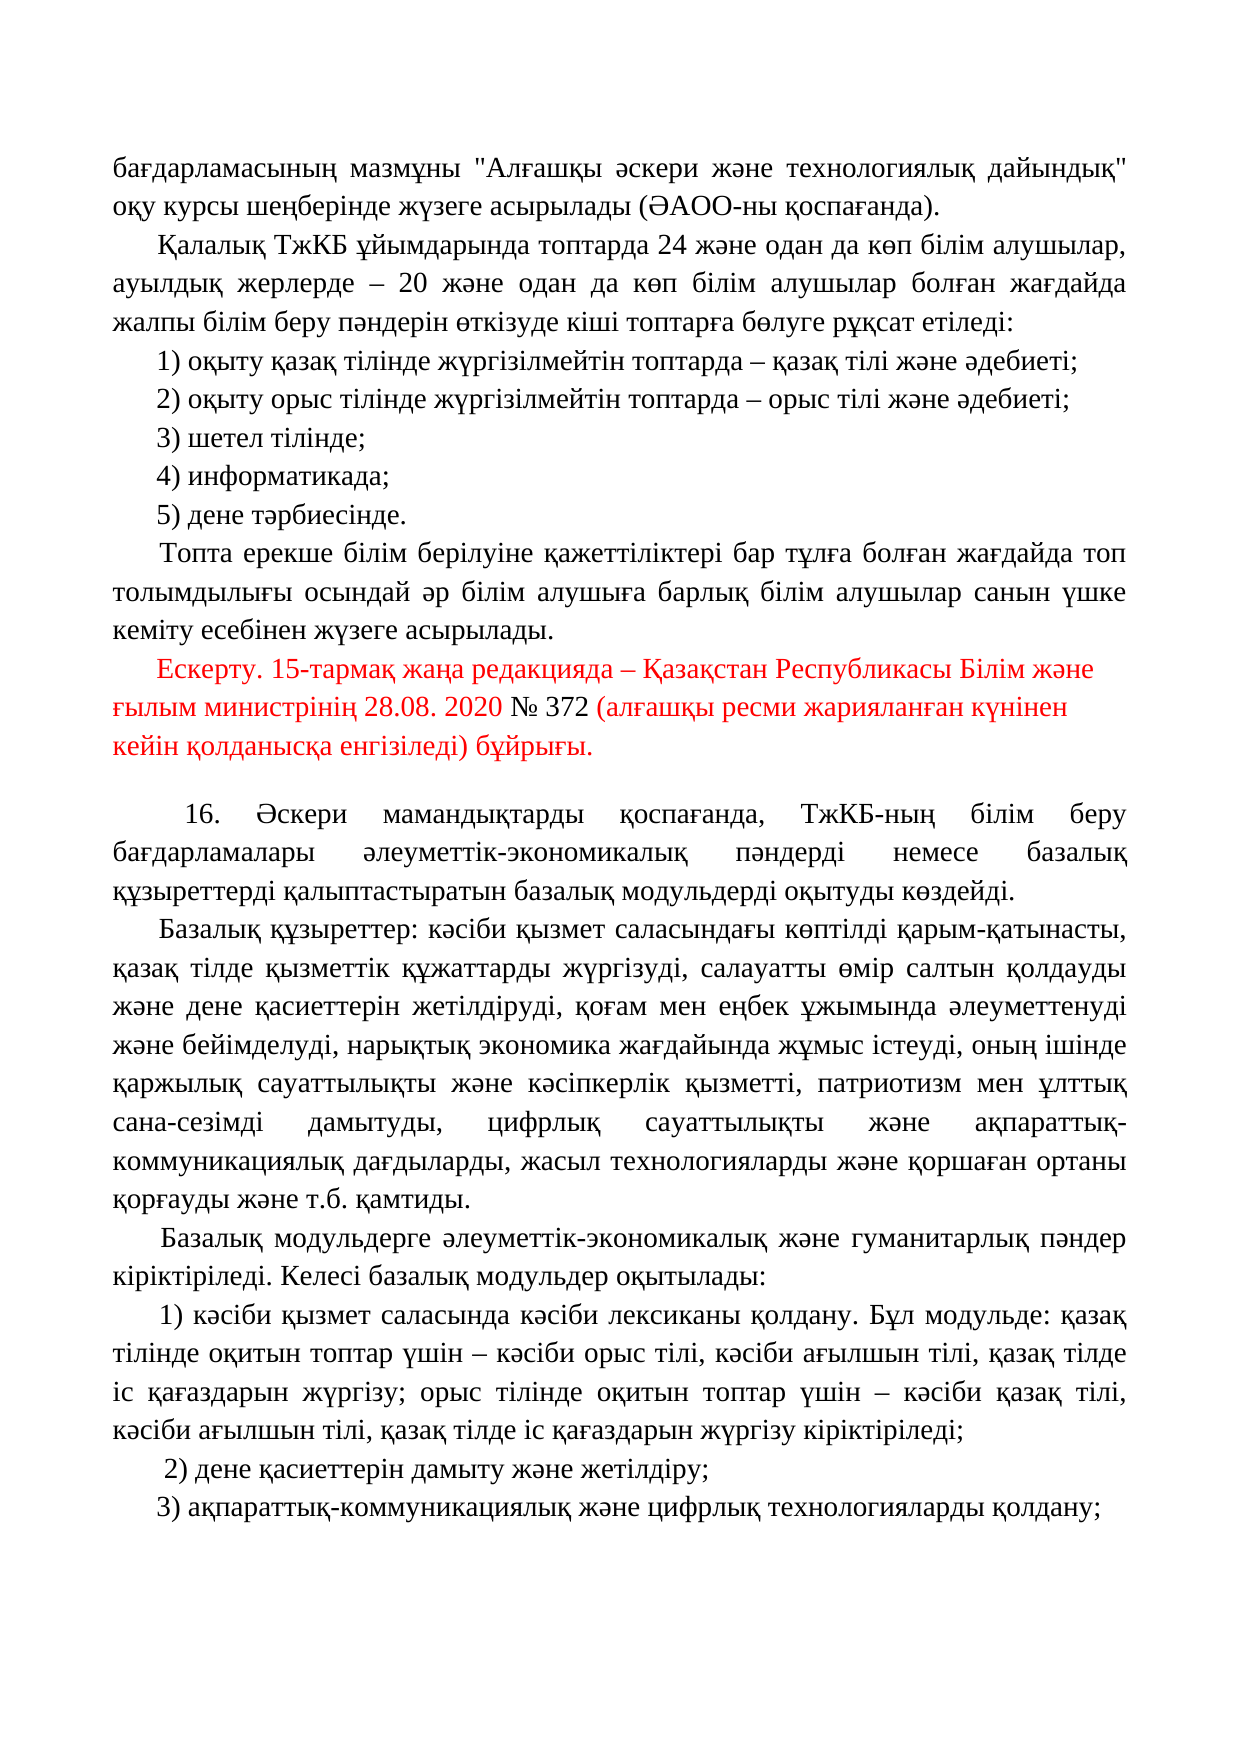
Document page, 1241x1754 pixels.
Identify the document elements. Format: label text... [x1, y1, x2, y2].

text Ескерту. 15-тармақ жаңа редакцияда – Қазақстан Республикасы Білім және ғылым министрінің 28.08. 2020 № 372 (алғашқы ресми жарияланған күнінен кейін қолданысқа енгізіледі) бұйрығы. [112, 651, 1128, 792]
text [112, 150, 1128, 222]
text 2) оқыту орыс тілінде жүргізілмейтін топтарда – орыс тілі және әдебиеті; [112, 381, 1128, 415]
text Базалық модульдерге әлеуметтік-экономикалық және гуманитарлық пәндер кіріктіріледі. Келесі базалық модульдер оқытылады: [112, 1220, 1128, 1292]
text 3) ақпараттық-коммуникациялық және цифрлық технологияларды қолдану; [112, 1489, 1128, 1523]
text 5) дене тәрбиесінде. [112, 497, 1128, 530]
text 1) оқыту қазақ тілінде жүргізілмейтін топтарда – қазақ тілі және әдебиеті; [112, 343, 1128, 376]
text 4) информатикада; [112, 458, 1128, 492]
text 2) дене қасиеттерін дамыту және жетілдіру; [112, 1451, 1128, 1484]
text Топта ерекше білім берілуіне қажеттіліктері бар тұлға болған жағдайда топ толымдылығы осындай әр білім алушыға барлық білім алушылар санын үшке кеміту есебінен жүзеге асырылады. [112, 535, 1128, 646]
text Базалық құзыреттер: кәсіби қызмет саласындағы көптілді қарым-қатынасты, қазақ тілде қызметтік құжаттарды жүргізуді, салауатты өмір салтын қолдауды және дене қасиеттерін жетілдіруді, қоғам мен еңбек ұжымында әлеуметтенуді және бейімделуді, нарықтық экономика жағдайында жұмыс істеуді, оның ішінде қаржылық сауаттылықты және кәсіпкерлік қызметті, патриотизм мен ұлттық сана-сезімді дамытуды, цифрлық сауаттылықты және ақпараттық-коммуникациялық дағдыларды, жасыл технологияларды және қоршаған ортаны қорғауды және т.б. қамтиды. [112, 911, 1128, 1215]
text 1) кәсіби қызмет саласында кәсіби лексиканы қолдану. Бұл модульде: қазақ тілінде оқитын топтар үшін – кәсіби орыс тілі, кәсіби ағылшын тілі, қазақ тілде іс қағаздарын жүргізу; орыс тілінде оқитын топтар үшін – кәсіби қазақ тілі, кәсіби ағылшын тілі, қазақ тілде іс қағаздарын жүргізу кіріктіріледі; [112, 1297, 1128, 1446]
text 3) шетел тілінде; [112, 420, 1128, 453]
text 16. Әскери мамандықтарды қоспағанда, ТжКБ-ның білім беру бағдарламалары әлеуметтік-экономикалық пәндерді немесе базалық құзыреттерді қалыптастыратын базалық модульдерді оқытуды көздейді. [112, 796, 1128, 906]
text Қалалық ТжКБ ұйымдарында топтарда 24 және одан да көп білім алушылар, ауылдық жерлерде – 20 және одан да көп білім алушылар болған жағдайда жалпы білім беру пәндерін өткізуде кіші топтарға бөлуге рұқсат етіледі: [112, 227, 1128, 338]
